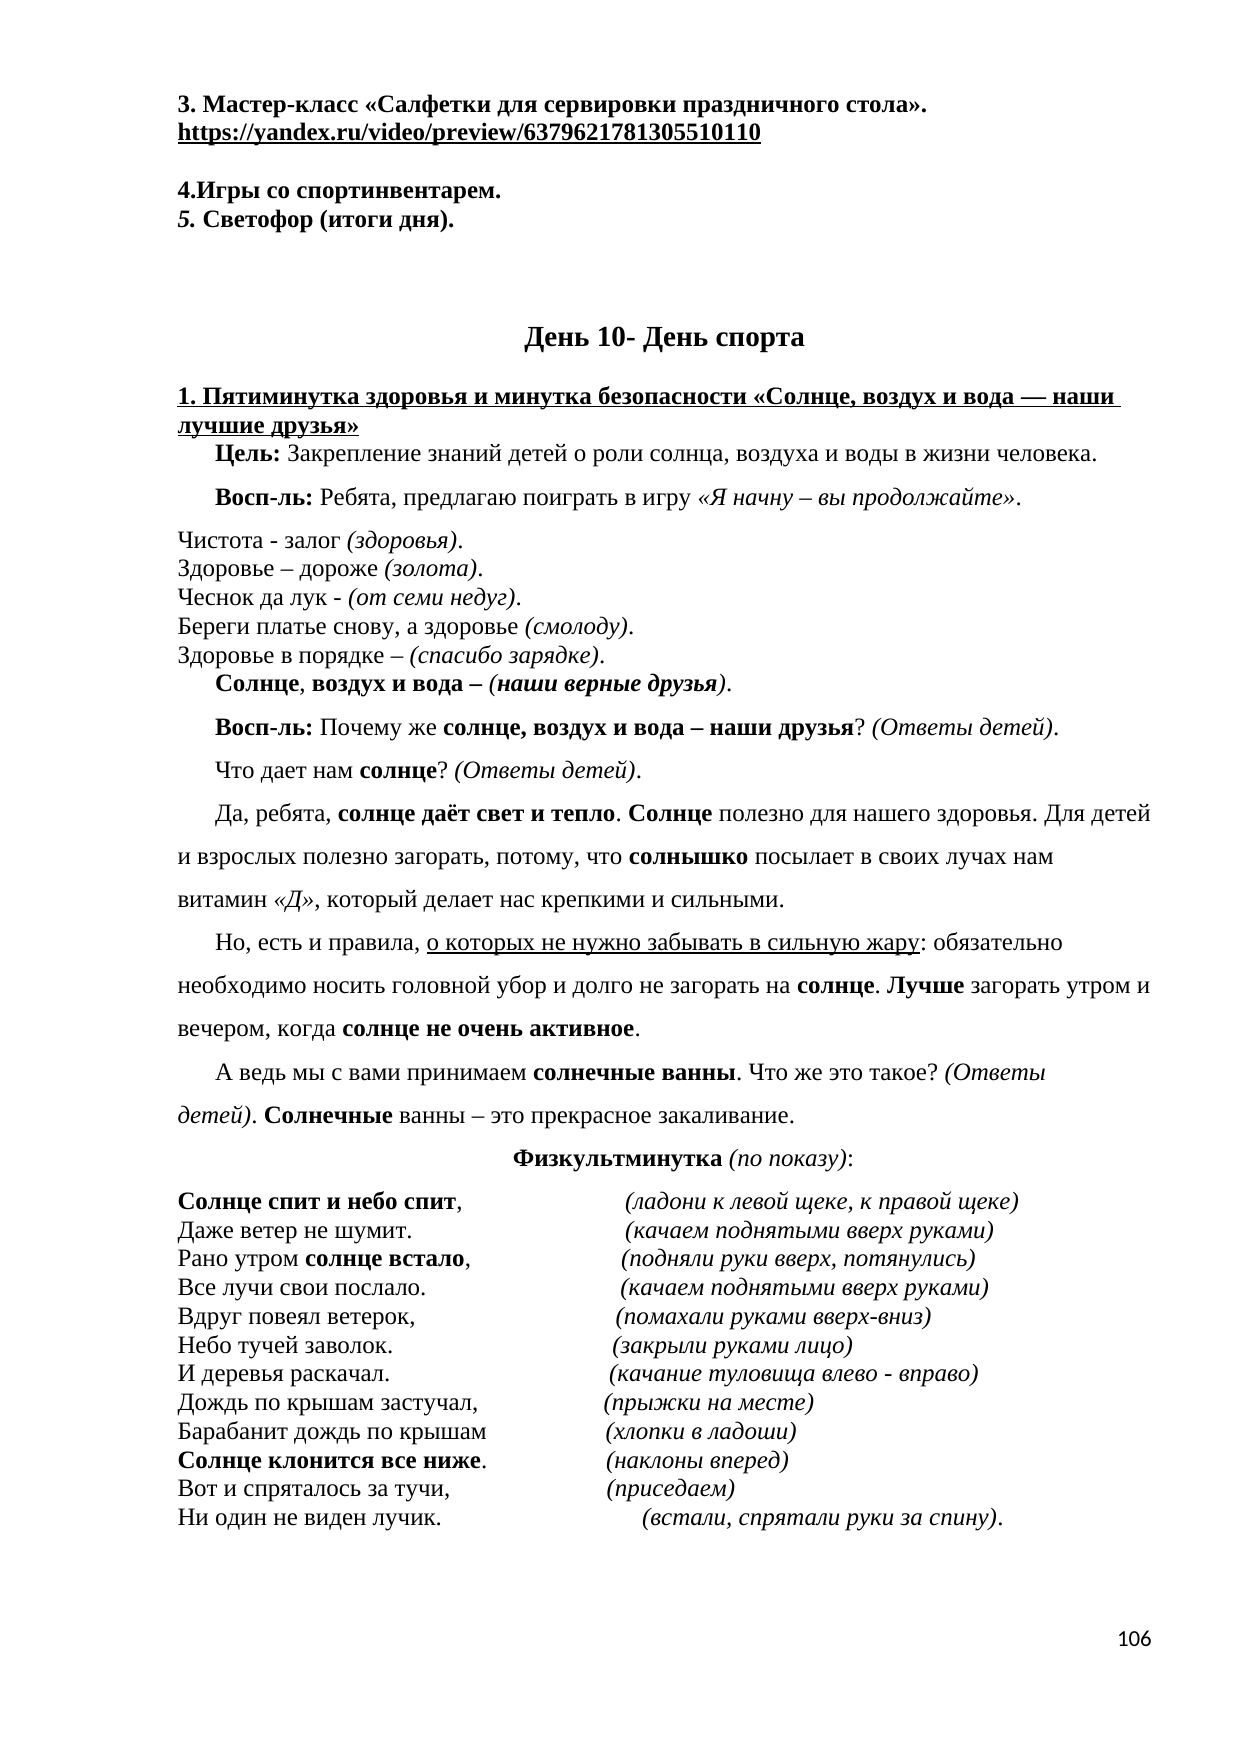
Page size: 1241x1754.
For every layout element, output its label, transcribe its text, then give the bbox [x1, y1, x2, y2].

text Вот и спряталось за тучи, (приседаем) [177, 1473, 1152, 1502]
text 4.Игры со спортинвентарем. [177, 175, 1152, 204]
text Чеснок да лук - (от семи недуг). [177, 582, 1152, 611]
text Даже ветер не шумит. (качаем поднятыми вверх руками) [177, 1215, 1152, 1243]
text Восп-ль: Почему же солнце, воздух и вода – наши друзья? (Ответы детей). [177, 712, 1152, 740]
text 1. Пятиминутка здоровья и минутка безопасности «Солнце, воздух и вода — наши лучшие друзья» [177, 381, 1152, 438]
text А ведь мы с вами принимаем солнечные ванны. Что же это такое? (Ответы детей). Солнечные ванны – это прекрасное закаливание. [177, 1057, 1152, 1128]
text Солнце, воздух и вода – (наши верные друзья). [177, 668, 1152, 697]
text Береги платье снову, а здоровье (смолоду). [177, 611, 1152, 640]
text 3. Мастер-класс «Салфетки для сервировки праздничного стола». [177, 89, 1152, 117]
text И деревья раскачал. (качание туловища влево - вправо) [177, 1358, 1152, 1387]
text Вдруг повеял ветерок, (помахали руками вверх-вниз) [177, 1301, 1152, 1330]
text Солнце спит и небо спит, (ладони к левой щеке, к правой щеке) [177, 1186, 1152, 1215]
text Небо тучей заволок. (закрыли руками лицо) [177, 1330, 1152, 1358]
text https://yandex.ru/video/preview/6379621781305510110 [177, 117, 1152, 146]
text Здоровье – дороже (золота). [177, 553, 1152, 582]
text Да, ребята, солнце даёт свет и тепло. Солнце полезно для нашего здоровья. Для детей и взрослых полезно загорать, потому, что солнышко посылает в своих лучах нам витамин «Д», который делает нас крепкими и сильными. [177, 798, 1152, 913]
text Солнце клонится все ниже. (наклоны вперед) [177, 1445, 1152, 1473]
text День 10- День спорта [177, 319, 1152, 352]
text Цель: Закрепление знаний детей о роли солнца, воздуха и воды в жизни человека. [177, 438, 1152, 467]
text Что дает нам солнце? (Ответы детей). [177, 755, 1152, 783]
text Физкультминутка (по показу): [177, 1143, 1152, 1172]
text Дождь по крышам застучал, (прыжки на месте) [177, 1387, 1152, 1416]
text Но, есть и правила, о которых не нужно забывать в сильную жару: обязательно необходимо носить головной убор и долго не загорать на солнце. Лучше загорать утром и вечером, когда солнце не очень активное. [177, 927, 1152, 1042]
text Чистота - залог (здоровья). [177, 525, 1152, 553]
text Здоровье в порядке – (спасибо зарядке). [177, 640, 1152, 668]
text Ни один не виден лучик. (встали, спрятали руки за спину). [177, 1502, 1152, 1531]
text Восп-ль: Ребята, предлагаю поиграть в игру «Я начну – вы продолжайте». [177, 482, 1152, 510]
text 5. Светофор (итоги дня). [177, 204, 1152, 232]
text Все лучи свои послало. (качаем поднятыми вверх руками) [177, 1272, 1152, 1301]
text Рано утром солнце встало, (подняли руки вверх, потянулись) [177, 1243, 1152, 1272]
text Барабанит дождь по крышам (хлопки в ладоши) [177, 1416, 1152, 1445]
